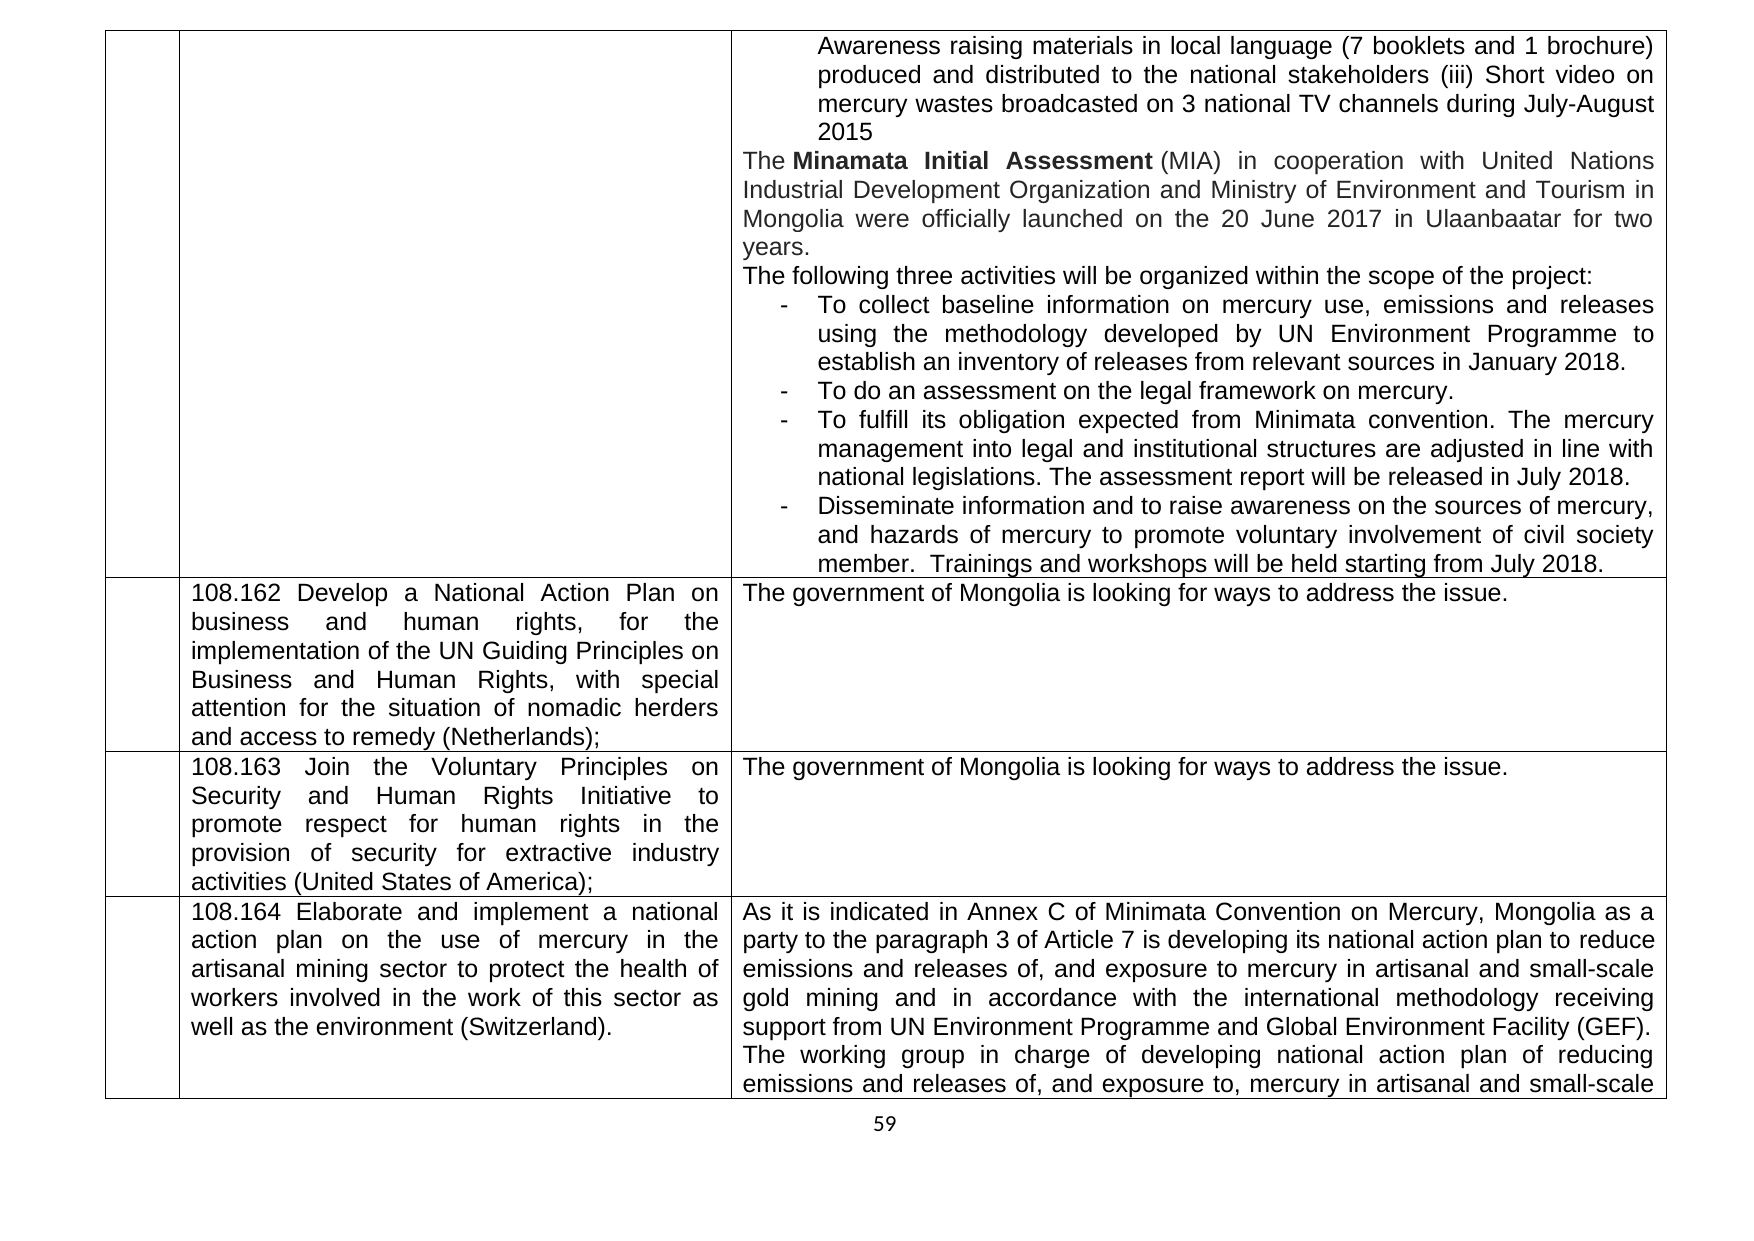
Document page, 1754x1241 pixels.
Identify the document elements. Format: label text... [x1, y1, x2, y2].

table_cell [106, 897, 179, 1098]
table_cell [732, 31, 1666, 577]
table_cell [180, 897, 731, 1098]
table_cell The government of Mongolia is looking for ways to address the issue. [732, 578, 1666, 751]
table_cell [732, 897, 1666, 1098]
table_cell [180, 31, 731, 577]
table_cell [106, 752, 179, 896]
table_cell 108.162 Develop a National Action Plan on business and human rights, for the implementation of the UN Guiding Principles on Business and Human Rights, with special attention for the situation of nomadic herders and access to remedy (Netherlands); [180, 578, 731, 751]
table_cell The government of Mongolia is looking for ways to address the issue. [732, 752, 1666, 896]
table_cell [106, 31, 179, 577]
table_cell [106, 578, 179, 751]
table_cell 108.163 Join the Voluntary Principles on Security and Human Rights Initiative to promote respect for human rights in the provision of security for extractive industry activities (United States of America); [180, 752, 731, 896]
